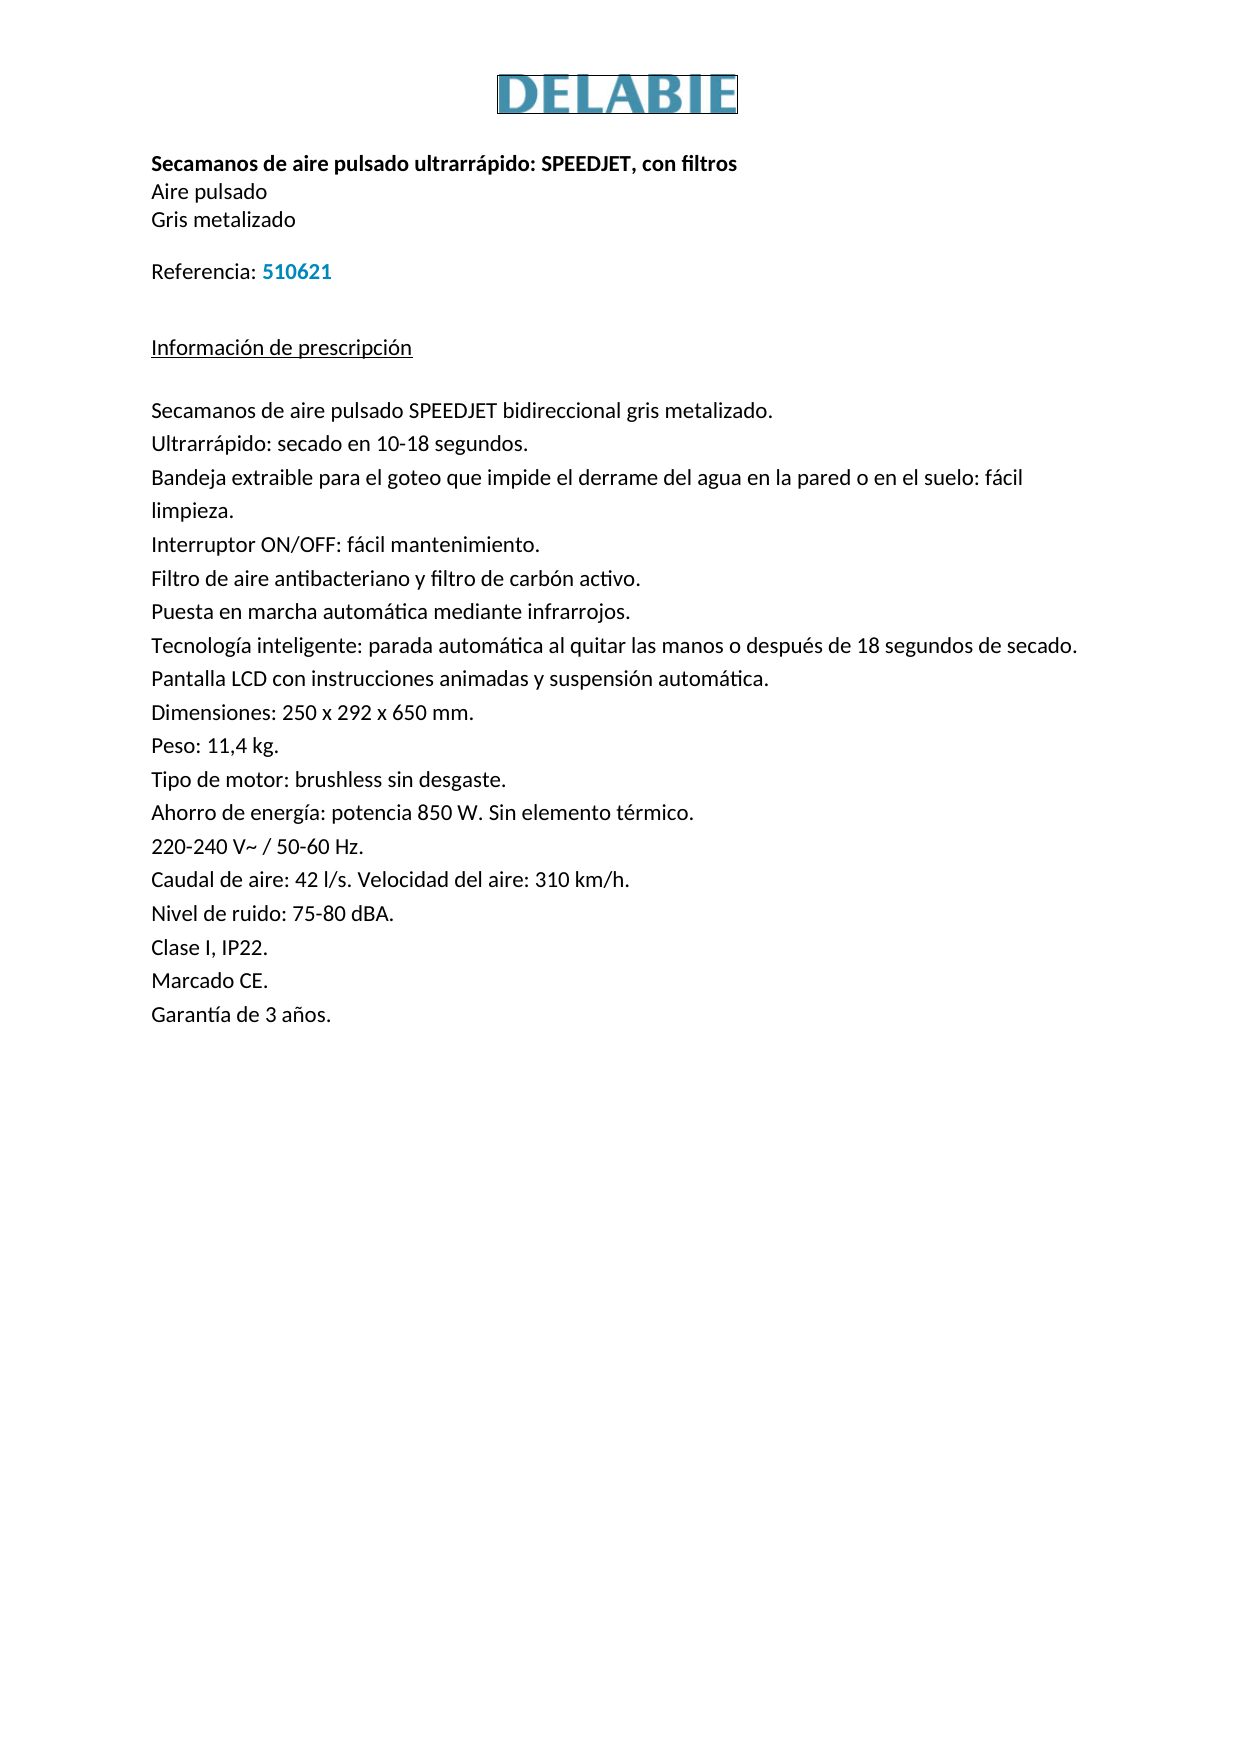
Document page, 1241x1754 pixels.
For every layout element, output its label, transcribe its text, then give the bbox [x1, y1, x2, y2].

picture [498, 76, 737, 113]
text Dimensiones: 250 x 292 x 650 mm. [151, 698, 1084, 726]
text 220-240 V~ / 50-60 Hz. [151, 832, 1084, 860]
text Pantalla LCD con instrucciones animadas y suspensión automática. [151, 664, 1084, 692]
text Información de prescripción [151, 333, 1084, 361]
text Caudal de aire: 42 l/s. Velocidad del aire: 310 km/h. [151, 866, 1084, 894]
text Puesta en marcha automática mediante infrarrojos. [151, 597, 1084, 625]
text Gris metalizado [151, 205, 1084, 233]
text Secamanos de aire pulsado SPEEDJET bidireccional gris metalizado. [151, 396, 1084, 424]
text Clase I, IP22. [151, 933, 1084, 961]
text Ultrarrápido: secado en 10-18 segundos. [151, 429, 1084, 458]
text Nivel de ruido: 75-80 dBA. [151, 899, 1084, 927]
text Marcado CE. [151, 966, 1084, 994]
text Peso: 11,4 kg. [151, 731, 1084, 759]
text Tecnología inteligente: parada automática al quitar las manos o después de 18 segundos de secado. [151, 631, 1084, 659]
text Aire pulsado [151, 177, 1084, 205]
text Referencia: 510621 [151, 257, 1084, 285]
text Tipo de motor: brushless sin desgaste. [151, 765, 1084, 793]
text Garantía de 3 años. [151, 1000, 1084, 1028]
text Filtro de aire antibacteriano y filtro de carbón activo. [151, 564, 1084, 592]
text Interruptor ON/OFF: fácil mantenimiento. [151, 530, 1084, 558]
text Ahorro de energía: potencia 850 W. Sin elemento térmico. [151, 798, 1084, 827]
text Bandeja extraible para el goteo que impide el derrame del agua en la pared o en el suelo: fácil limpieza. [151, 463, 1084, 525]
text Secamanos de aire pulsado ultrarrápido: SPEEDJET, con filtros [151, 149, 1084, 177]
